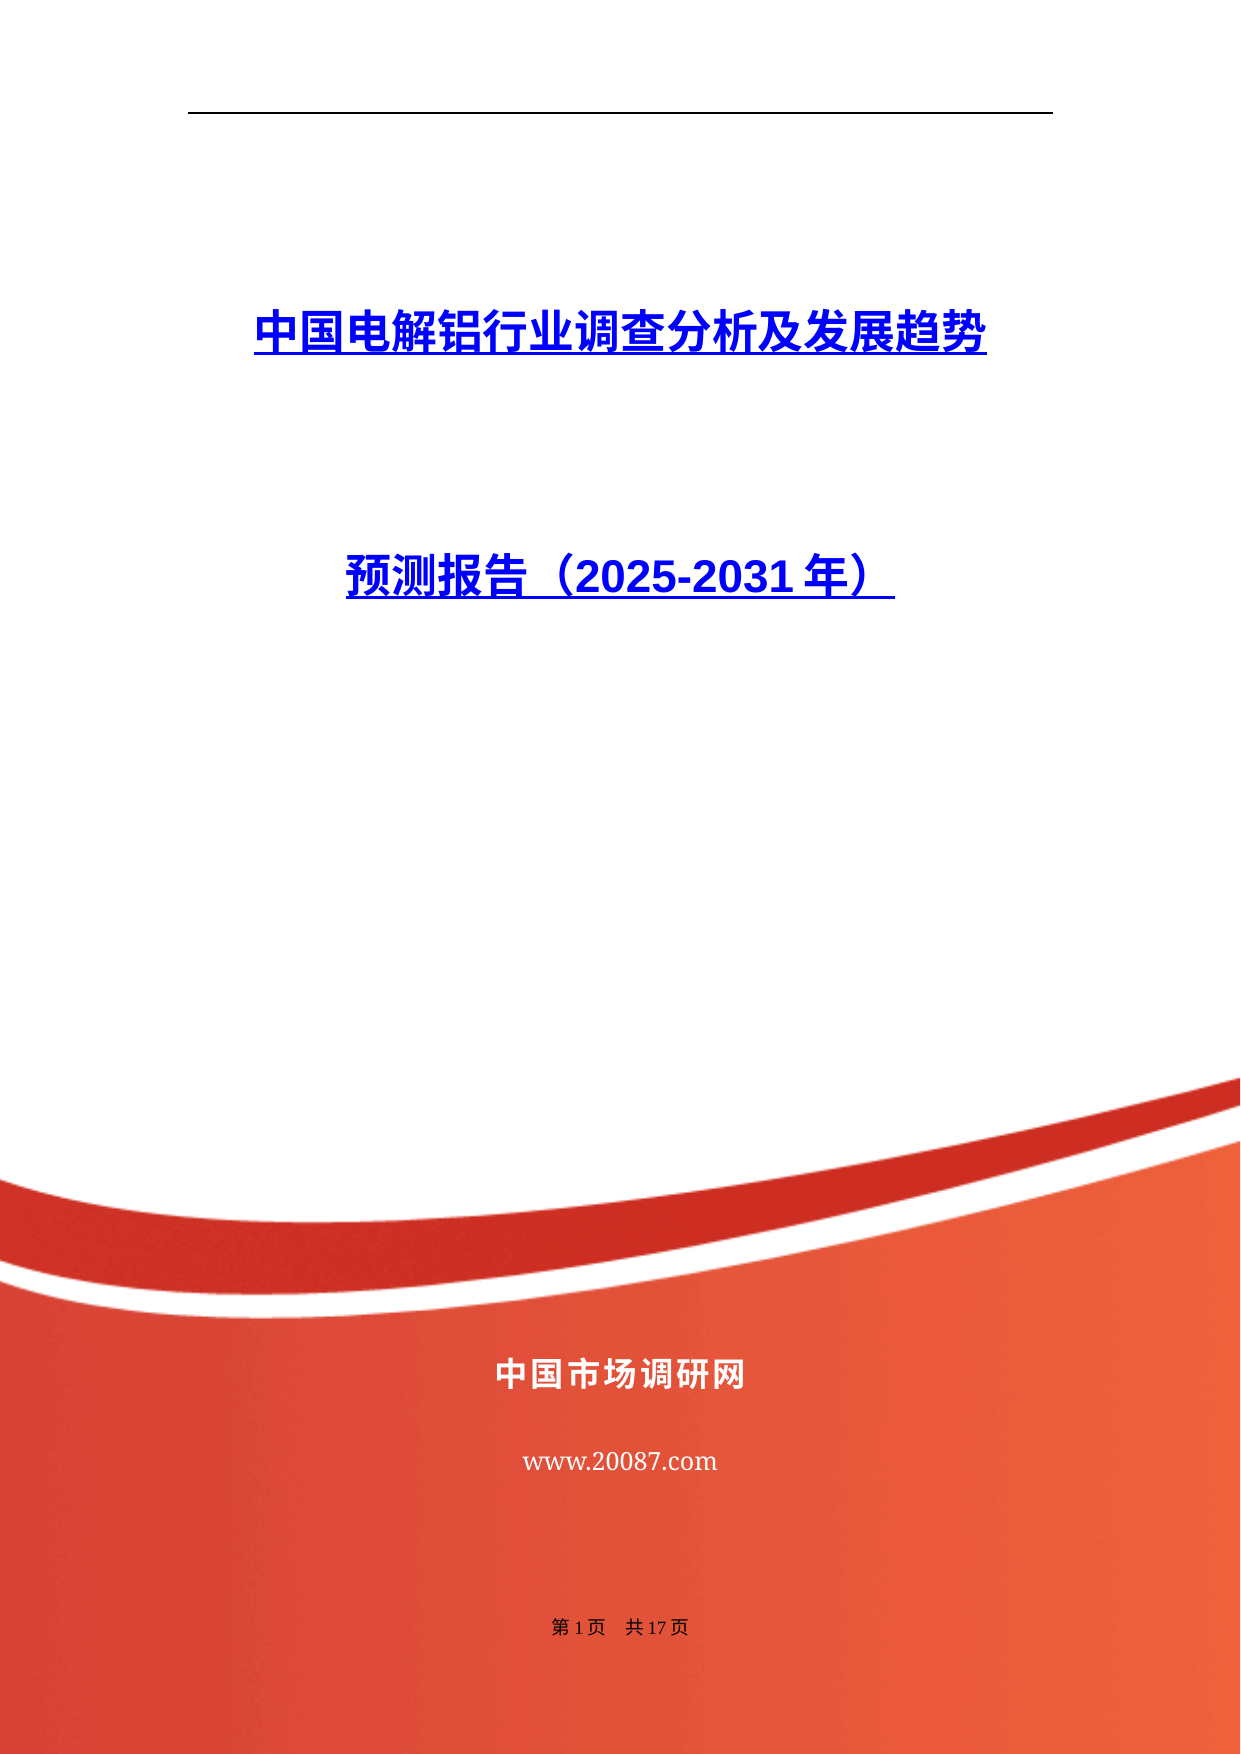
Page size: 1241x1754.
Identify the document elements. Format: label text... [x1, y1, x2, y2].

picture [0, 1006, 1241, 1754]
table_header 中国电解铝行业调查分析及发展趋势预测报告（2025-2031年） [188, 207, 1053, 773]
subtitle 中国市场调研网 [187, 1339, 1053, 1404]
text www.20087.com [187, 1428, 1053, 1493]
